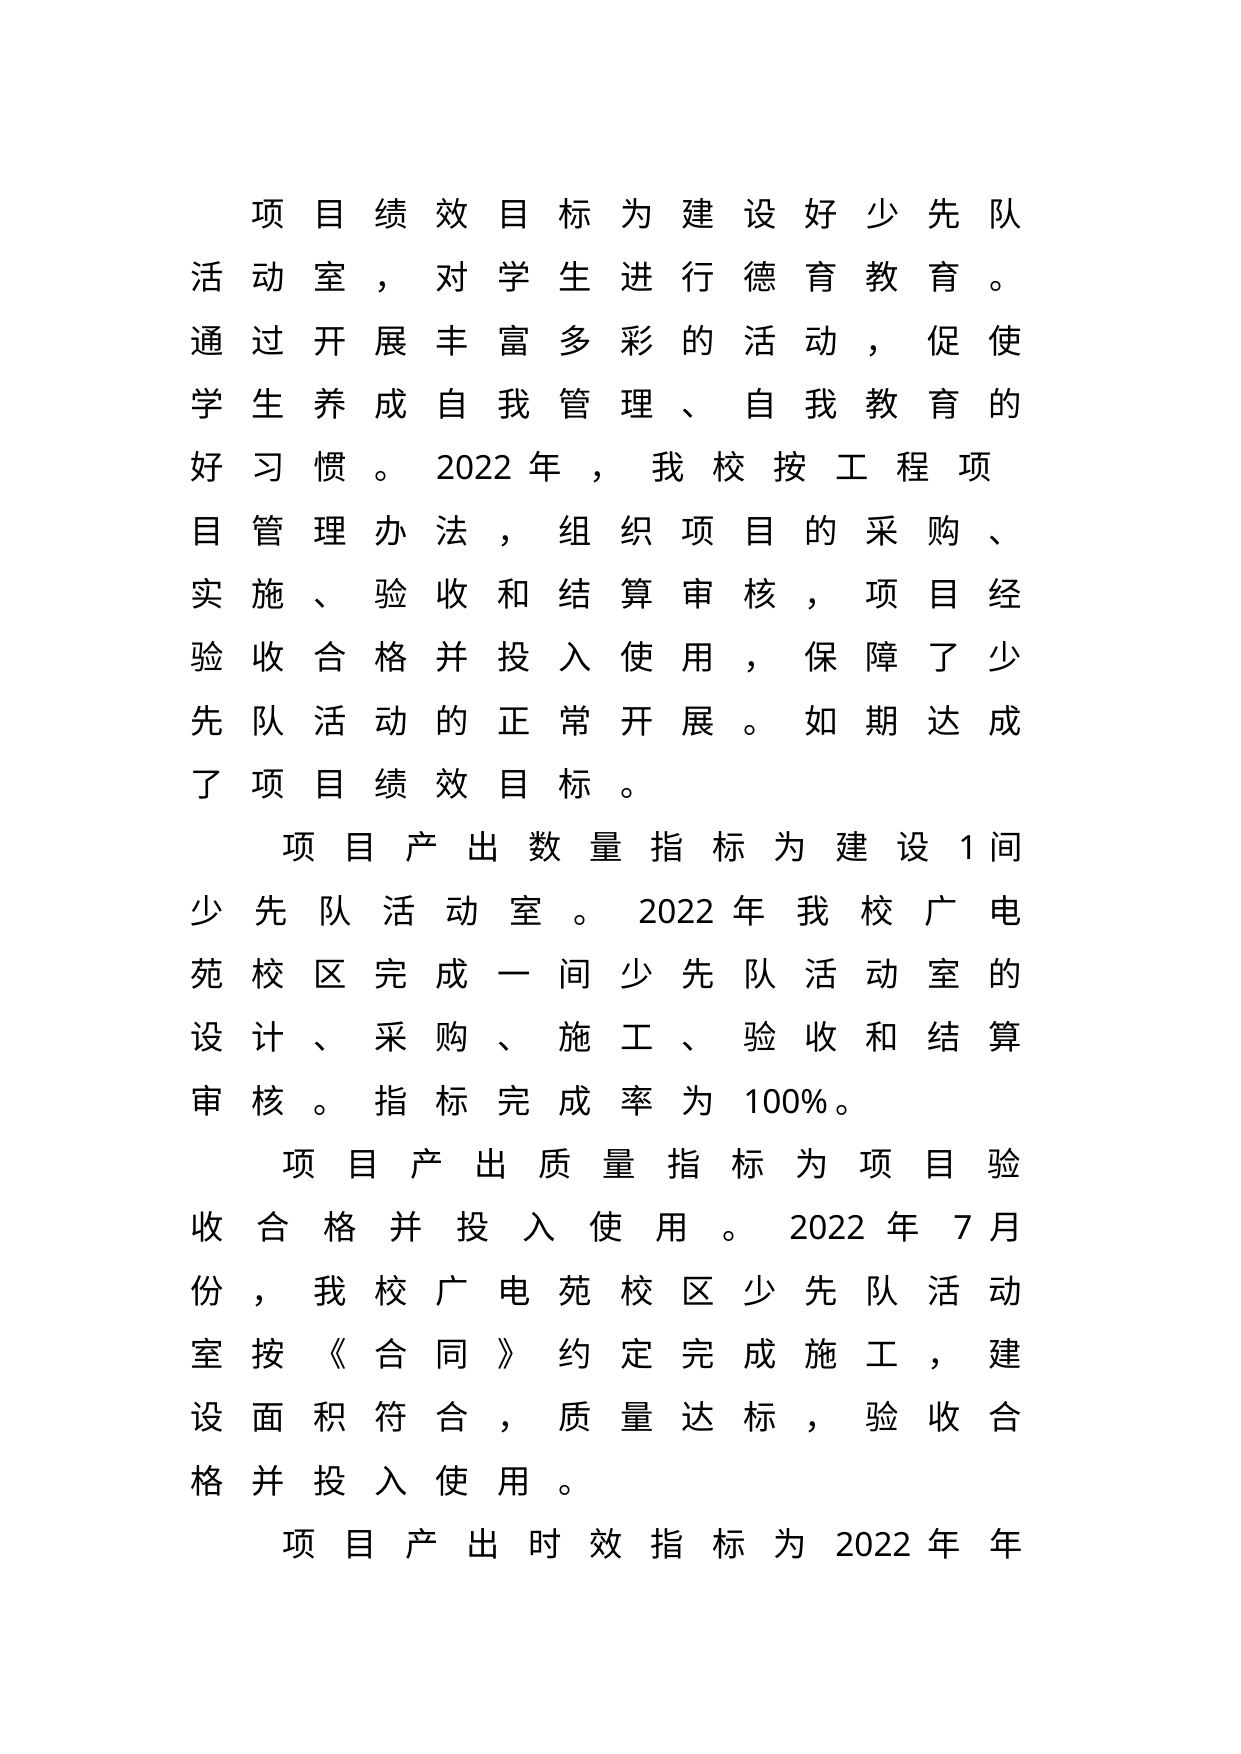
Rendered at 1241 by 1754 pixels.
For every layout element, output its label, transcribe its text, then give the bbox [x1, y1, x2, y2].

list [190, 1510, 1050, 1574]
list 项目产出质量指标为项目验收合格并投入使用。2022年7月份，我校广电苑校区少先队活动室按《合同》约定完成施工，建设面积符合，质量达标，验收合格并投入使用。 [190, 1130, 1050, 1510]
text 项目绩效目标为建设好少先队活动室，对学生进行德育教育。通过开展丰富多彩的活动，促使学生养成自我管理、自我教育的好习惯。2022年，我校按工程项目管理办法，组织项目的采购、实施、验收和结算审核，项目经验收合格并投入使用，保障了少先队活动的正常开展。如期达成了项目绩效目标。 [190, 180, 1050, 814]
list 项目产出数量指标为建设1间少先队活动室。2022年我校广电苑校区完成一间少先队活动室的设计、采购、施工、验收和结算审核。指标完成率为100%。 [190, 814, 1050, 1130]
